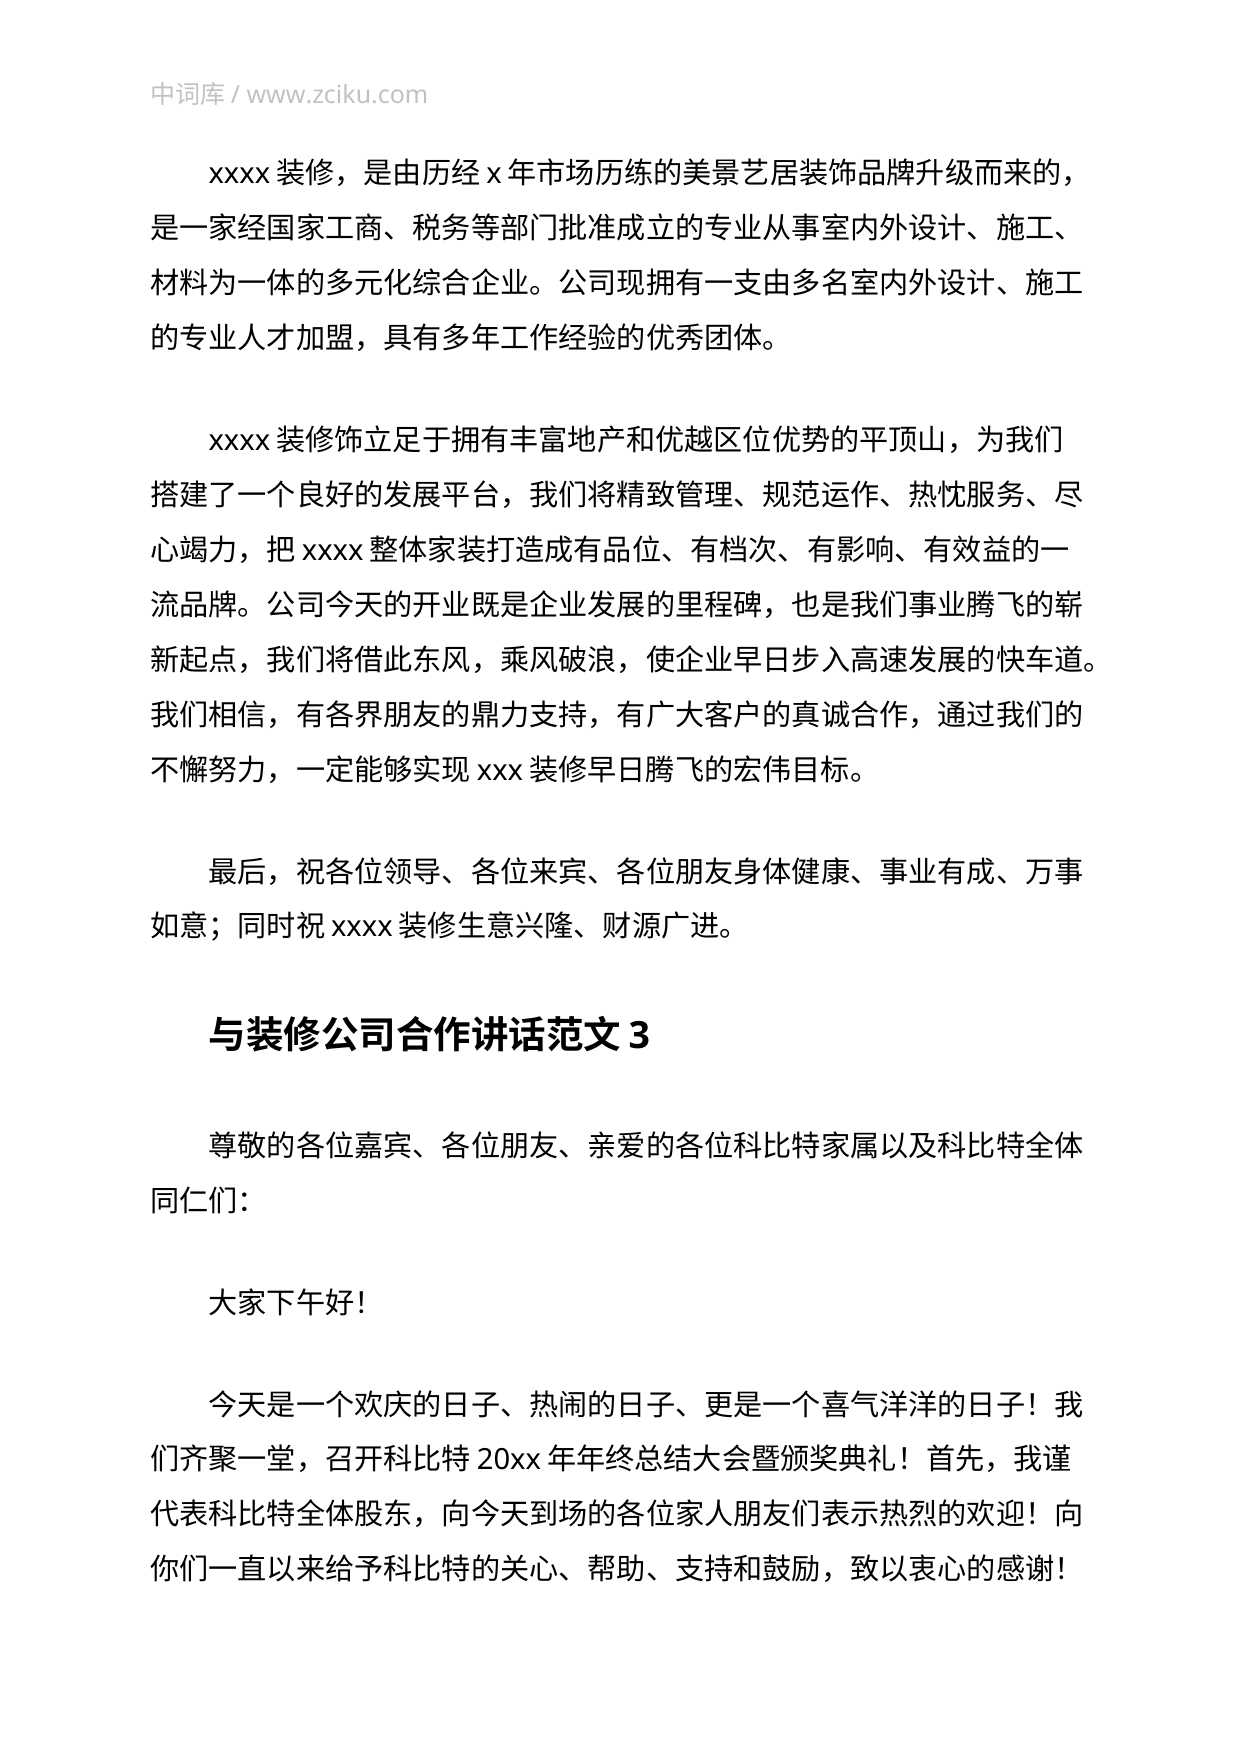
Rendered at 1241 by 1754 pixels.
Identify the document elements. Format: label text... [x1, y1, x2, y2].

text 大家下午好！ [150, 1279, 1090, 1322]
text 尊敬的各位嘉宾、各位朋友、亲爱的各位科比特家属以及科比特全体同仁们： [150, 1123, 1090, 1220]
text 与装修公司合作讲话范文3 [150, 1005, 1090, 1059]
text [150, 1381, 1090, 1588]
text 最后，祝各位领导、各位来宾、各位朋友身体健康、事业有成、万事如意；同时祝xxxx装修生意兴隆、财源广进。 [150, 848, 1090, 945]
text xxxx装修饰立足于拥有丰富地产和优越区位优势的平顶山，为我们搭建了一个良好的发展平台，我们将精致管理、规范运作、热忱服务、尽心竭力，把xxxx整体家装打造成有品位、有档次、有影响、有效益的一流品牌。公司今天的开业既是企业发展的里程碑，也是我们事业腾飞的崭新起点，我们将借此东风，乘风破浪，使企业早日步入高速发展的快车道。我们相信，有各界朋友的鼎力支持，有广大客户的真诚合作，通过我们的不懈努力，一定能够实现xxx装修早日腾飞的宏伟目标。 [150, 417, 1090, 788]
text xxxx装修，是由历经x年市场历练的美景艺居装饰品牌升级而来的，是一家经国家工商、税务等部门批准成立的专业从事室内外设计、施工、材料为一体的多元化综合企业。公司现拥有一支由多名室内外设计、施工的专业人才加盟，具有多年工作经验的优秀团体。 [150, 150, 1090, 357]
